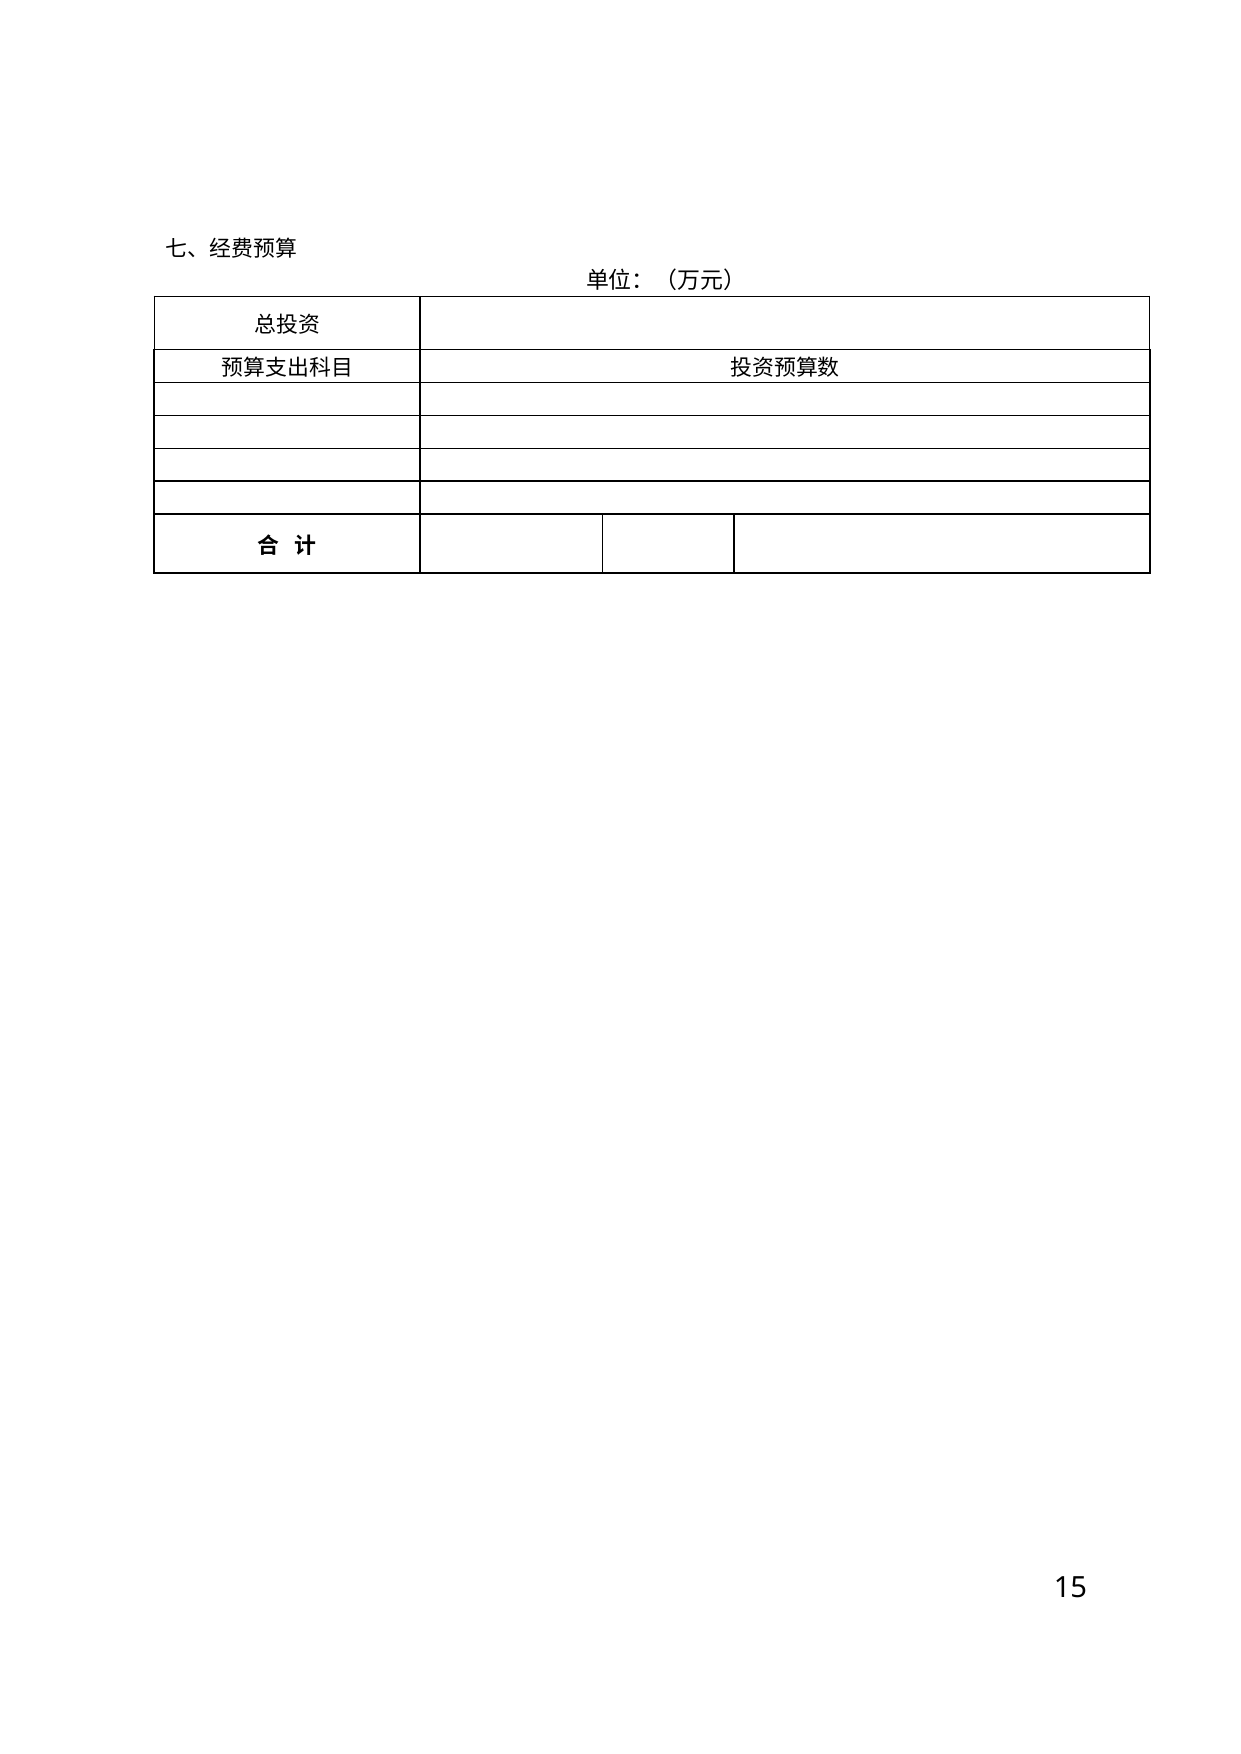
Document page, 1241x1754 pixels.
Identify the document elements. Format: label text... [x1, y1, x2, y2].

table_cell [155, 482, 419, 513]
table_cell [155, 383, 419, 415]
table_cell [603, 515, 733, 572]
table_cell [155, 449, 419, 480]
table_cell [421, 449, 1149, 480]
table_cell [421, 515, 602, 572]
text 七、经费预算 [165, 231, 1087, 262]
table_cell [155, 416, 419, 447]
table_cell 预算支出科目 [155, 350, 419, 382]
table_cell [421, 383, 1149, 415]
table_header [421, 297, 1149, 349]
text 单位：（万元） [165, 262, 1087, 296]
table_header 总投资 [155, 297, 419, 349]
table_cell [421, 416, 1149, 447]
table_cell 合 计 [155, 515, 419, 572]
table_cell 投资预算数 [421, 350, 1149, 382]
table_cell [735, 515, 1149, 572]
table_cell [421, 482, 1149, 513]
